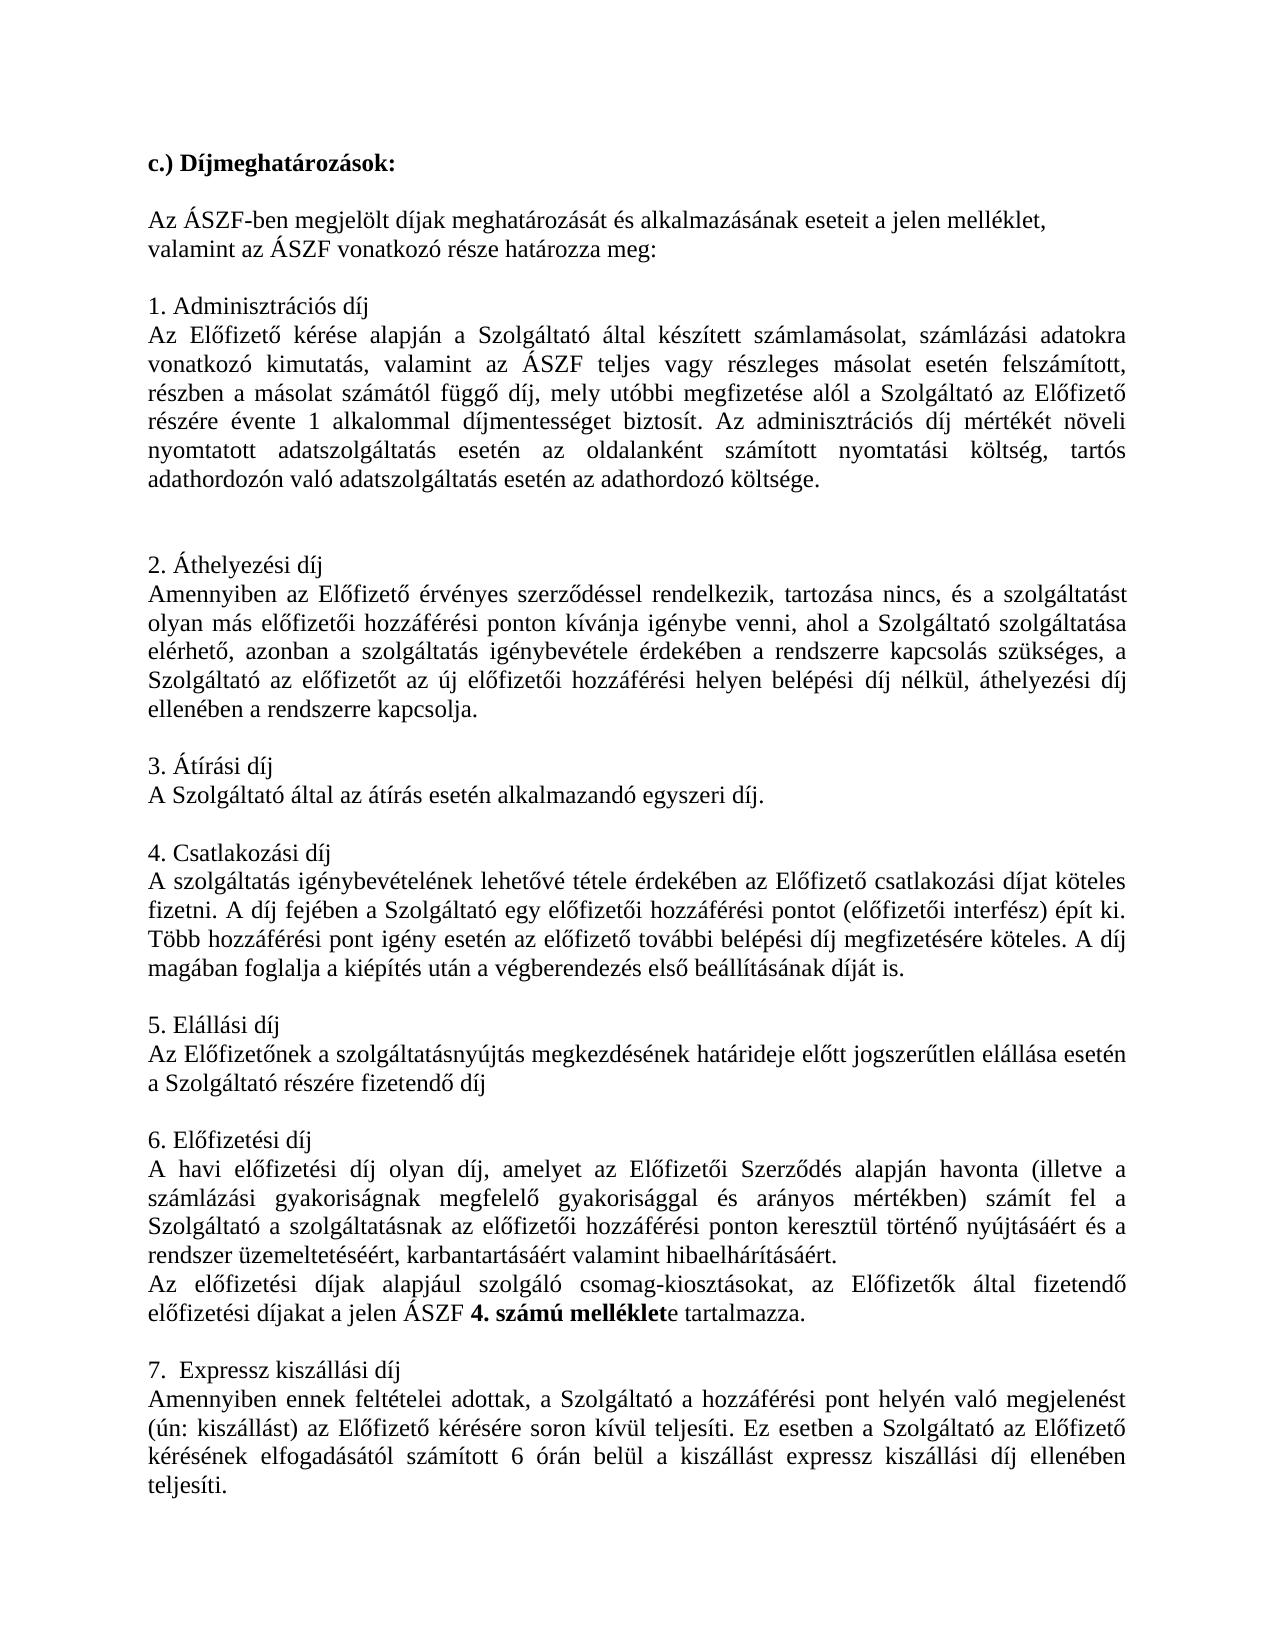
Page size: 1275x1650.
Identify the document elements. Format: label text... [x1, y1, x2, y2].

text 1. Adminisztrációs díj [148, 291, 1127, 320]
text Amennyiben az Előfizető érvényes szerződéssel rendelkezik, tartozása nincs, és a szolgáltatást olyan más előfizetői hozzáférési ponton kívánja igénybe venni, ahol a Szolgáltató szolgáltatása elérhető, azonban a szolgáltatás igénybevétele érdekében a rendszerre kapcsolás szükséges, a Szolgáltató az előfizetőt az új előfizetői hozzáférési helyen belépési díj nélkül, áthelyezési díj ellenében a rendszerre kapcsolja. [148, 579, 1127, 723]
text 4. Csatlakozási díj [148, 838, 1127, 866]
text Az Előfizetőnek a szolgáltatásnyújtás megkezdésének határideje előtt jogszerűtlen elállása esetén a Szolgáltató részére fizetendő díj [148, 1039, 1127, 1096]
text 6. Előfizetési díj [148, 1125, 1127, 1154]
text 5. Elállási díj [148, 1010, 1127, 1039]
text Amennyiben ennek feltételei adottak, a Szolgáltató a hozzáférési pont helyén való megjelenést (ún: kiszállást) az Előfizető kérésére soron kívül teljesíti. Ez esetben a Szolgáltató az Előfizető kérésének elfogadásától számított 6 órán belül a kiszállást expressz kiszállási díj ellenében teljesíti. [148, 1384, 1127, 1499]
text 7. Expressz kiszállási díj [148, 1355, 1127, 1384]
text 2. Áthelyezési díj [148, 550, 1127, 579]
text 3. Átírási díj [148, 751, 1127, 780]
text Az Előfizető kérése alapján a Szolgáltató által készített számlamásolat, számlázási adatokra vonatkozó kimutatás, valamint az ÁSZF teljes vagy részleges másolat esetén felszámított, részben a másolat számától függő díj, mely utóbbi megfizetése alól a Szolgáltató az Előfizető részére évente 1 alkalommal díjmentességet biztosít. Az adminisztrációs díj mértékét növeli nyomtatott adatszolgáltatás esetén az oldalanként számított nyomtatási költség, tartós adathordozón való adatszolgáltatás esetén az adathordozó költsége. [148, 320, 1127, 493]
text Az ÁSZF-ben megjelölt díjak meghatározását és alkalmazásának eseteit a jelen melléklet, valamint az ÁSZF vonatkozó része határozza meg: [148, 205, 1127, 263]
text A szolgáltatás igénybevételének lehetővé tétele érdekében az Előfizető csatlakozási díjat köteles fizetni. A díj fejében a Szolgáltató egy előfizetői hozzáférési pontot (előfizetői interfész) épít ki. Több hozzáférési pont igény esetén az előfizető további belépési díj megfizetésére köteles. A díj magában foglalja a kiépítés után a végberendezés első beállításának díját is. [148, 866, 1127, 981]
text Az előfizetési díjak alapjául szolgáló csomag-kiosztásokat, az Előfizetők által fizetendő előfizetési díjakat a jelen ÁSZF 4. számú melléklete tartalmazza. [148, 1269, 1127, 1326]
text A havi előfizetési díj olyan díj, amelyet az Előfizetői Szerződés alapján havonta (illetve a számlázási gyakoriságnak megfelelő gyakorisággal és arányos mértékben) számít fel a Szolgáltató a szolgáltatásnak az előfizetői hozzáférési ponton keresztül történő nyújtásáért és a rendszer üzemeltetéséért, karbantartásáért valamint hibaelhárításáért. [148, 1154, 1127, 1269]
text c.) Díjmeghatározások: [148, 148, 1127, 176]
text A Szolgáltató által az átírás esetén alkalmazandó egyszeri díj. [148, 780, 1127, 809]
